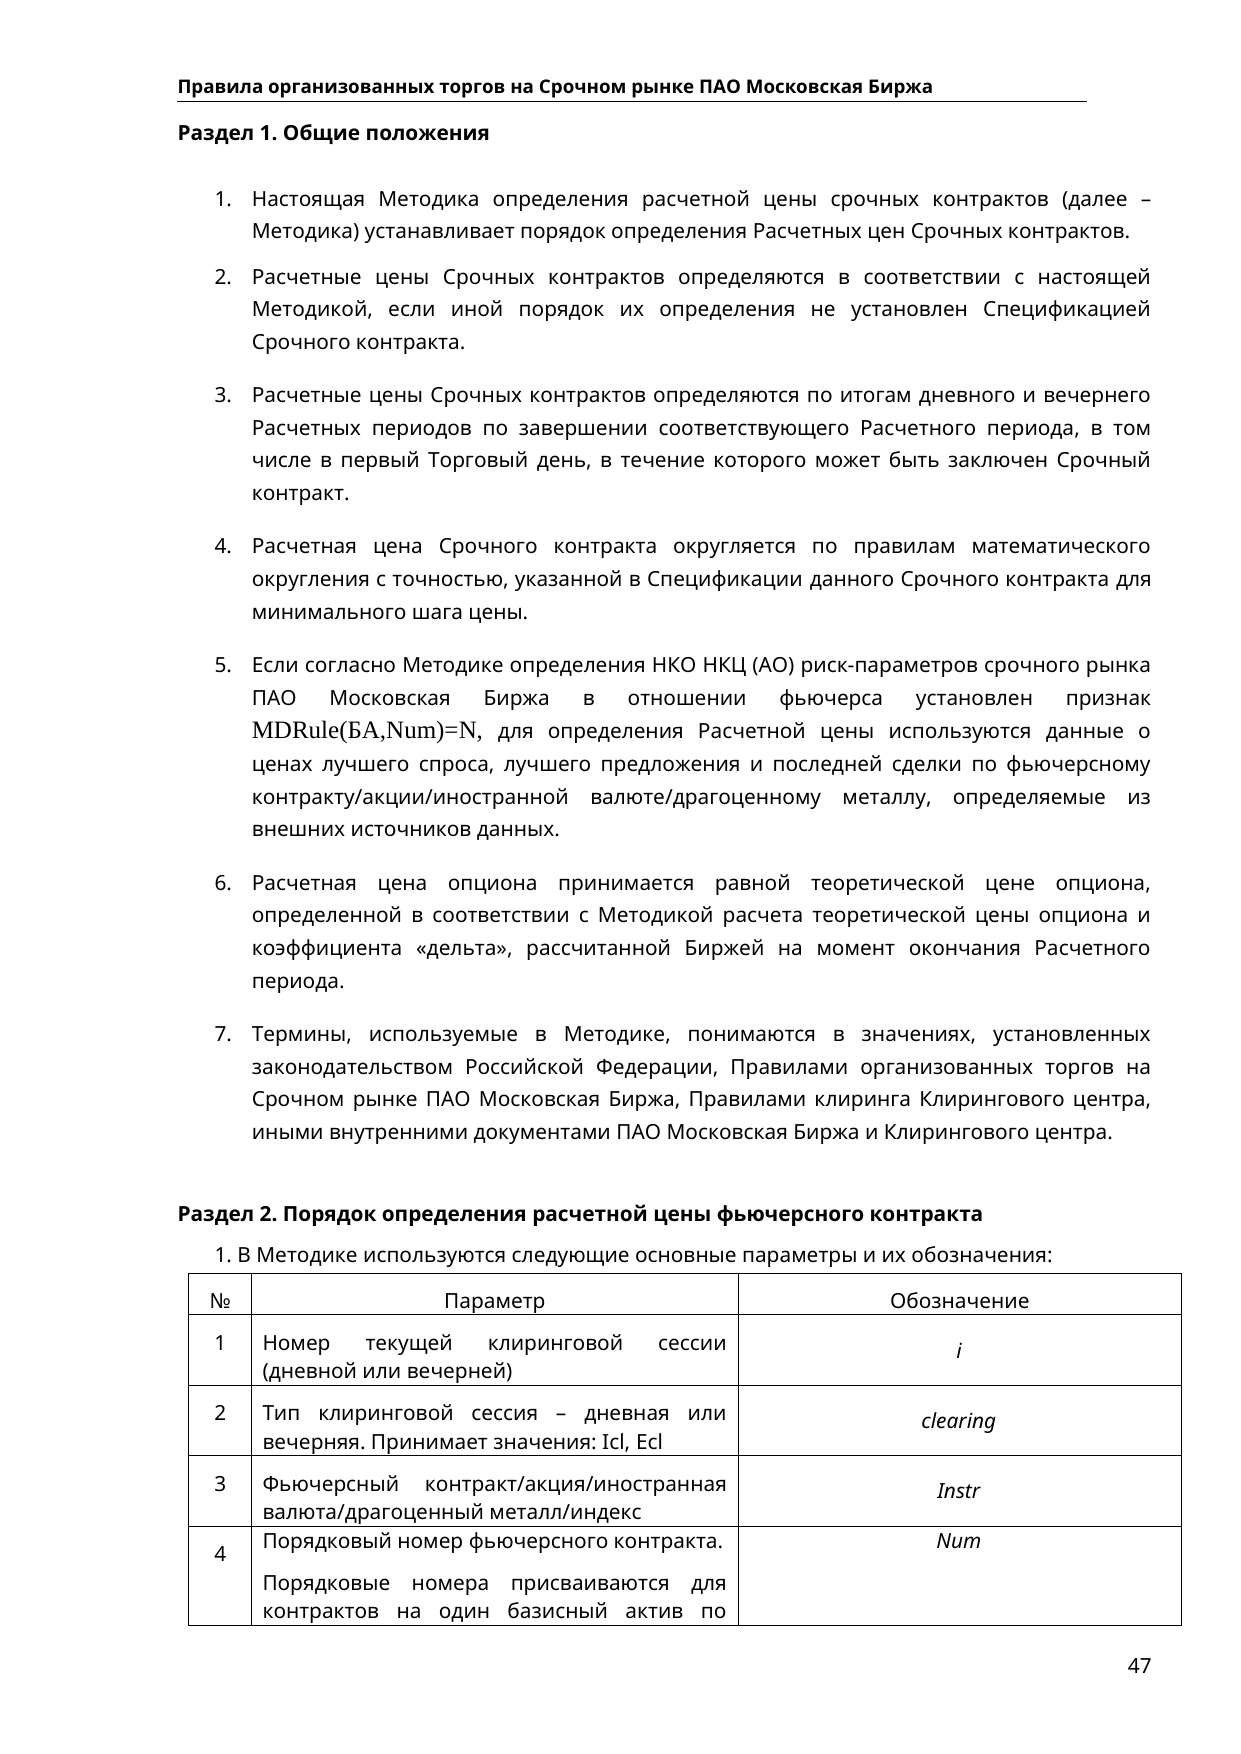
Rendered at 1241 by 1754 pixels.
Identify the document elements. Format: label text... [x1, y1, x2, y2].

list 1. В Методике используются следующие основные параметры и их обозначения: [214, 1240, 1152, 1268]
table_header № [189, 1274, 251, 1314]
table_cell i [739, 1315, 1181, 1385]
table_cell Фьючерсный контракт/акция/иностранная валюта/драгоценный металл/индекс [252, 1456, 738, 1526]
table_cell 1 [189, 1315, 251, 1385]
list Расчетная цена опциона принимается равной теоретической цене опциона, определенной в соответствии с Методикой расчета теоретической цены опциона и коэффициента «дельта», рассчитанной Биржей на момент окончания Расчетного периода. [214, 868, 1152, 994]
list Расчетная цена Срочного контракта округляется по правилам математического округления с точностью, указанной в Спецификации данного Срочного контракта для минимального шага цены. [214, 532, 1152, 625]
table_cell Instr [739, 1456, 1181, 1526]
table_cell Номер текущей клиринговой сессии (дневной или вечерней) [252, 1315, 738, 1385]
list Термины, используемые в Методике, понимаются в значениях, установленных законодательством Российской Федерации, Правилами организованных торгов на Срочном рынке ПАО Московская Биржа, Правилами клиринга Клирингового центра, иными внутренними документами ПАО Московская Биржа и Клирингового центра. [214, 1019, 1152, 1145]
table_cell 3 [189, 1456, 251, 1526]
table_cell 2 [189, 1386, 251, 1455]
list Расчетные цены Срочных контрактов определяются в соответствии с настоящей Методикой, если иной порядок их определения не установлен Спецификацией Срочного контракта. [214, 262, 1152, 355]
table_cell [252, 1527, 738, 1624]
table_cell Num [739, 1527, 1181, 1624]
table_cell clearing [739, 1386, 1181, 1455]
table_header Обозначение [739, 1274, 1181, 1314]
list Если согласно Методике определения НКО НКЦ (АО) риск-параметров срочного рынка ПАО Московская Биржа в отношении фьючерса установлен признак MDRule(БА,Num)=N, для определения Расчетной цены используются данные о ценах лучшего спроса, лучшего предложения и последней сделки по фьючерсному контракту/акции/иностранной валюте/драгоценному металлу, определяемые из внешних источников данных. [214, 650, 1152, 843]
table_cell 4 [189, 1527, 251, 1624]
text Раздел 1. Общие положения [177, 118, 1160, 147]
table_header Параметр [252, 1274, 738, 1314]
list Настоящая Методика определения расчетной цены срочных контрактов (далее – Методика) устанавливает порядок определения Расчетных цен Срочных контрактов. [214, 184, 1152, 245]
list Расчетные цены Срочных контрактов определяются по итогам дневного и вечернего Расчетных периодов по завершении соответствующего Расчетного периода, в том числе в первый Торговый день, в течение которого может быть заключен Срочный контракт. [214, 380, 1152, 507]
table_cell Тип клиринговой сессия – дневная или вечерняя. Принимает значения: Icl, Ecl [252, 1386, 738, 1455]
list Раздел 2. Порядок определения расчетной цены фьючерсного контракта [177, 1199, 1152, 1227]
